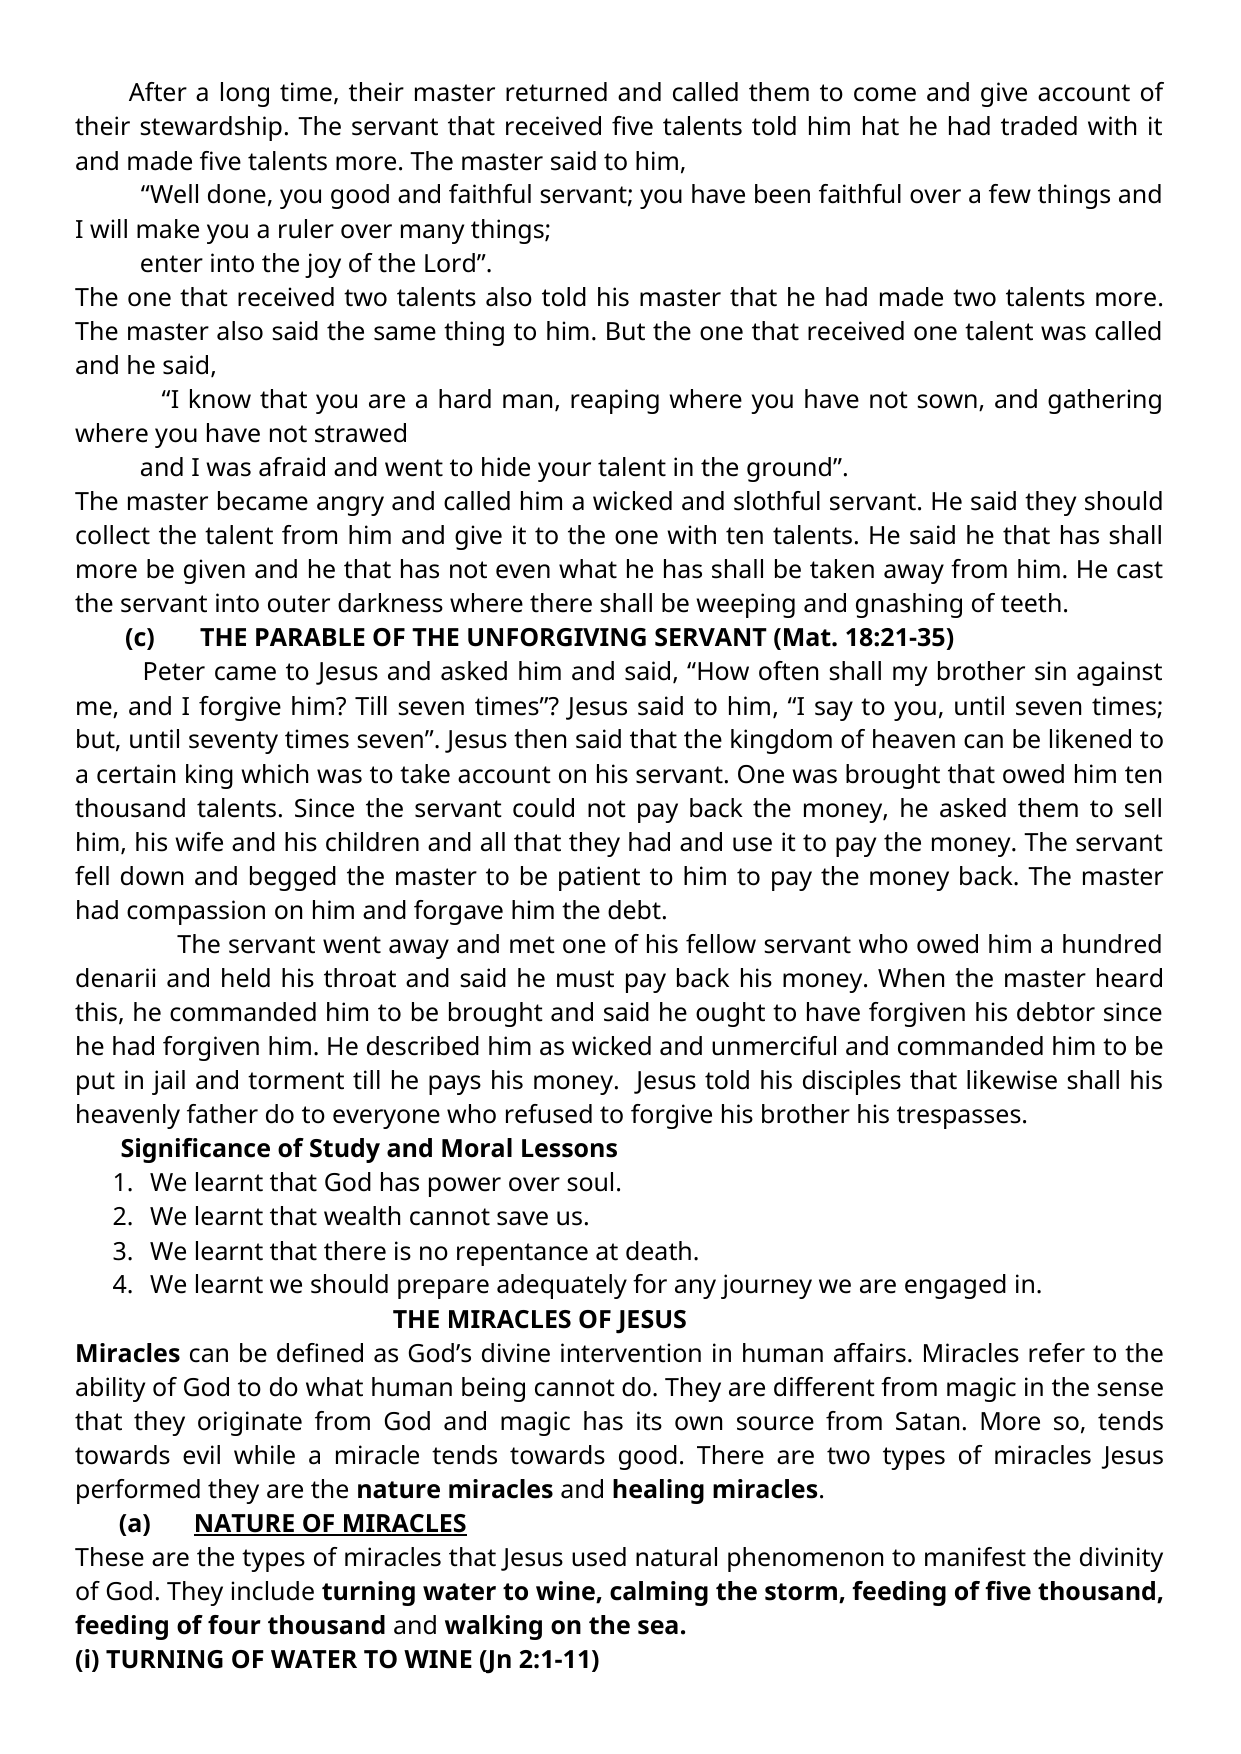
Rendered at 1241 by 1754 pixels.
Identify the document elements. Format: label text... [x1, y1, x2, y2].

text Significance of Study and Moral Lessons [75, 1131, 1165, 1165]
text The servant went away and met one of his fellow servant who owed him a hundred denarii and held his throat and said he must pay back his money. When the master heard this, he commanded him to be brought and said he ought to have forgiven his debtor since he had forgiven him. He described him as wicked and unmerciful and commanded him to be put in jail and torment till he pays his money. Jesus told his disciples that likewise shall his heavenly father do to everyone who refused to forgive his brother his trespasses. [75, 927, 1165, 1131]
list NATURE OF MIRACLES [119, 1506, 1165, 1540]
list We learnt that wealth cannot save us. [112, 1199, 1165, 1233]
text The master became angry and called him a wicked and slothful servant. He said they should collect the talent from him and give it to the one with ten talents. He said he that has shall more be given and he that has not even what he has shall be taken away from him. He cast the servant into outer darkness where there shall be weeping and gnashing of teeth. [75, 484, 1165, 620]
text THE MIRACLES OF JESUS [75, 1301, 1165, 1335]
text enter into the joy of the Lord”. [75, 245, 1165, 279]
text The one that received two talents also told his master that he had made two talents more. The master also said the same thing to him. But the one that received one talent was called and he said, [75, 279, 1165, 382]
text After a long time, their master returned and called them to come and give account of their stewardship. The servant that received five talents told him hat he had traded with it and made five talents more. The master said to him, [75, 75, 1165, 177]
list We learnt that there is no repentance at death. [112, 1233, 1165, 1267]
text (i) TURNING OF WATER TO WINE (Jn 2:1-11) [75, 1642, 1165, 1676]
list We learnt that God has power over soul. [112, 1165, 1165, 1199]
text These are the types of miracles that Jesus used natural phenomenon to manifest the divinity of God. They include turning water to wine, calming the storm, feeding of five thousand, feeding of four thousand and walking on the sea. [75, 1540, 1165, 1642]
text and I was afraid and went to hide your talent in the ground”. [75, 450, 1165, 484]
text “I know that you are a hard man, reaping where you have not sown, and gathering where you have not strawed [75, 382, 1165, 450]
list We learnt we should prepare adequately for any journey we are engaged in. [112, 1267, 1165, 1301]
text “Well done, you good and faithful servant; you have been faithful over a few things and I will make you a ruler over many things; [75, 177, 1165, 245]
text Miracles can be defined as God’s divine intervention in human affairs. Miracles refer to the ability of God to do what human being cannot do. They are different from magic in the sense that they originate from God and magic has its own source from Satan. More so, tends towards evil while a miracle tends towards good. There are two types of miracles Jesus performed they are the nature miracles and healing miracles. [75, 1335, 1165, 1506]
text Peter came to Jesus and asked him and said, “How often shall my brother sin against me, and I forgive him? Till seven times”? Jesus said to him, “I say to you, until seven times; but, until seventy times seven”. Jesus then said that the kingdom of heaven can be likened to a certain king which was to take account on his servant. One was brought that owed him ten thousand talents. Since the servant could not pay back the money, he asked them to sell him, his wife and his children and all that they had and use it to pay the money. The servant fell down and begged the master to be patient to him to pay the money back. The master had compassion on him and forgave him the debt. [75, 654, 1165, 927]
list THE PARABLE OF THE UNFORGIVING SERVANT (Mat. 18:21-35) [125, 620, 1165, 654]
